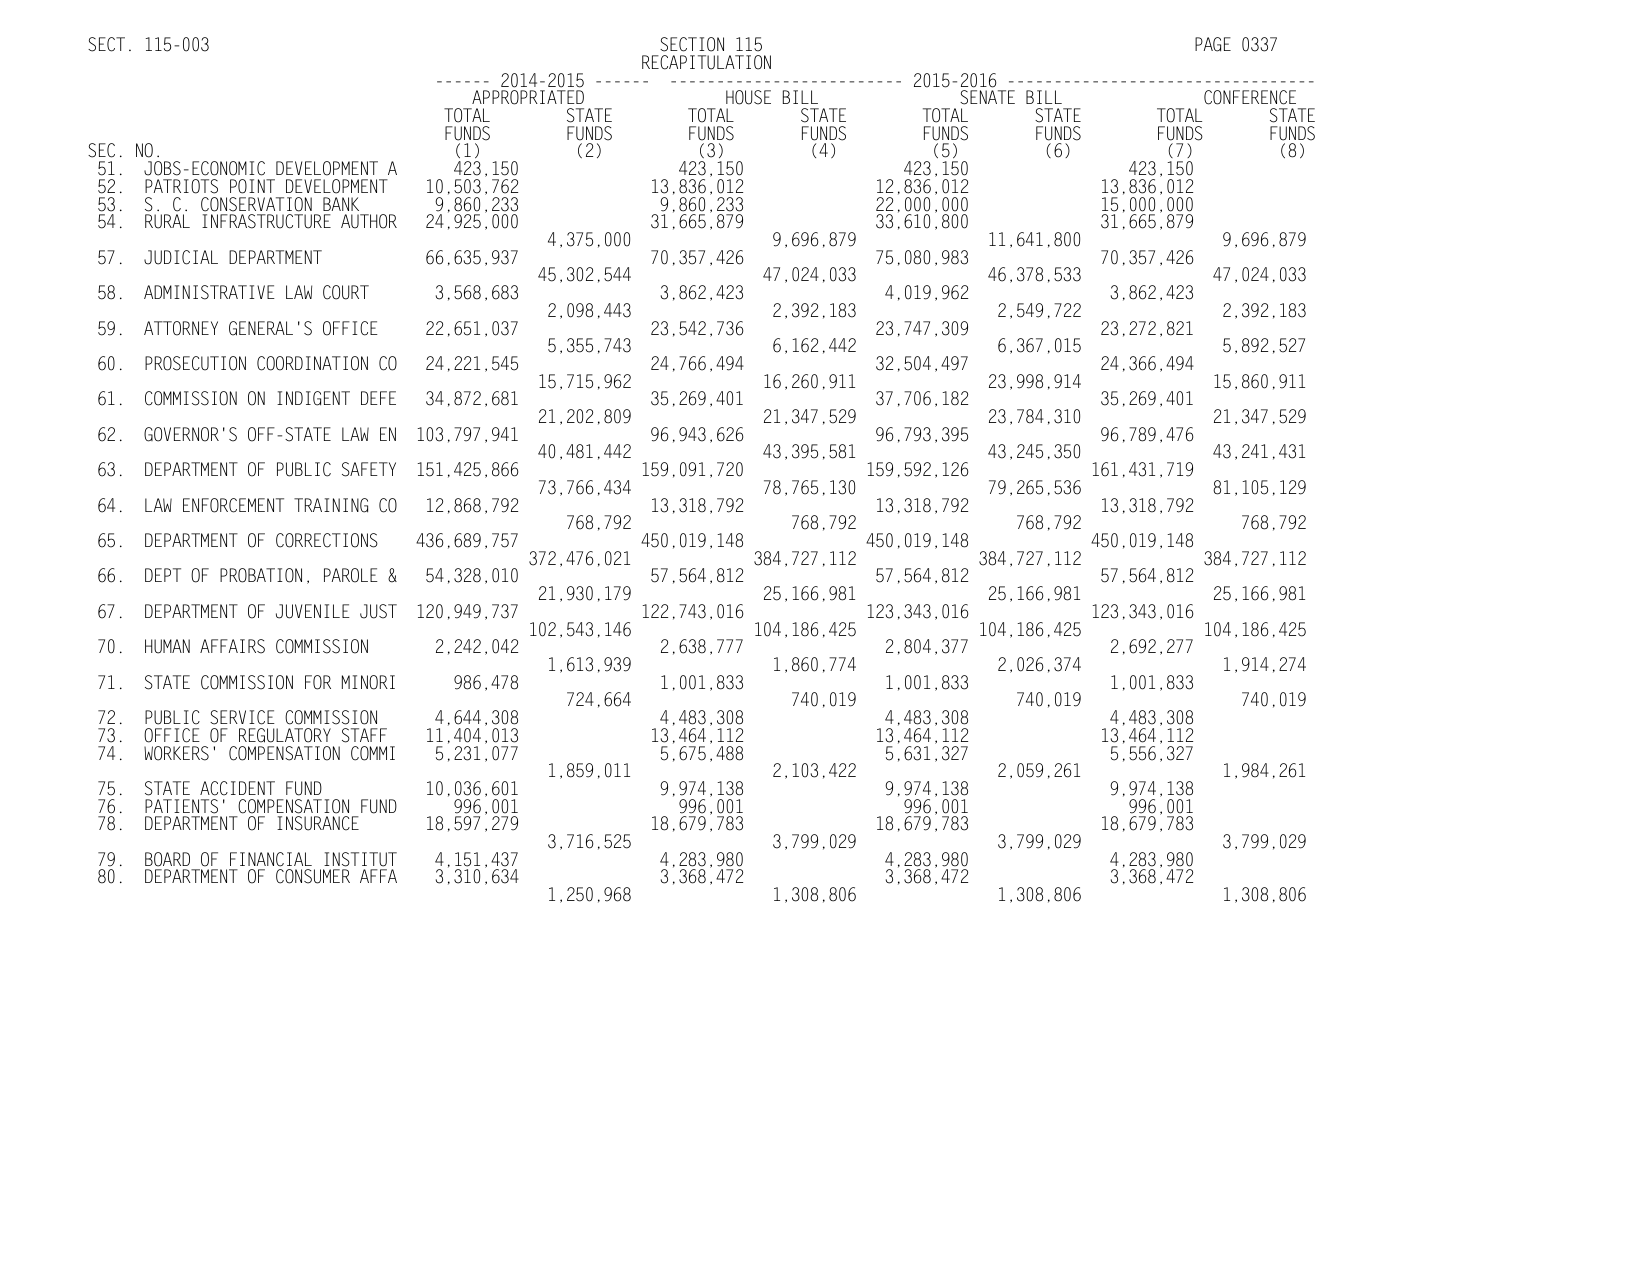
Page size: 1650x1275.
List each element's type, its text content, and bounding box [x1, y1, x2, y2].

text 74. WORKERS' COMPENSATION COMMI 5,231,077 5,675,488 5,631,327 5,556,327 [69, 746, 1582, 763]
text TOTAL STATE TOTAL STATE TOTAL STATE TOTAL STATE [69, 108, 1582, 126]
text RECAPITULATION [69, 55, 1582, 73]
text SEC. NO. (1) (2) (3) (4) (5) (6) (7) (8) [69, 144, 1582, 161]
text ------ 2014-2015 ------ ------------------------- 2015-2016 --------------------------------- [69, 73, 1582, 91]
text 71. STATE COMMISSION FOR MINORI 986,478 1,001,833 1,001,833 1,001,833 [69, 675, 1582, 693]
text 3,716,525 3,799,029 3,799,029 3,799,029 [69, 834, 1582, 852]
text 4,375,000 9,696,879 11,641,800 9,696,879 [69, 232, 1582, 250]
text SECT. 115-003 SECTION 115 PAGE 0337 [69, 37, 1582, 55]
text 53. S. C. CONSERVATION BANK 9,860,233 9,860,233 22,000,000 15,000,000 [69, 197, 1582, 214]
text 724,664 740,019 740,019 740,019 [69, 693, 1582, 710]
text 15,715,962 16,260,911 23,998,914 15,860,911 [69, 374, 1582, 392]
text 73. OFFICE OF REGULATORY STAFF 11,404,013 13,464,112 13,464,112 13,464,112 [69, 728, 1582, 746]
text 5,355,743 6,162,442 6,367,015 5,892,527 [69, 338, 1582, 356]
text 59. ATTORNEY GENERAL'S OFFICE 22,651,037 23,542,736 23,747,309 23,272,821 [69, 321, 1582, 338]
text 62. GOVERNOR'S OFF-STATE LAW EN 103,797,941 96,943,626 96,793,395 96,789,476 [69, 427, 1582, 445]
text 75. STATE ACCIDENT FUND 10,036,601 9,974,138 9,974,138 9,974,138 [69, 781, 1582, 799]
text 1,250,968 1,308,806 1,308,806 1,308,806 [69, 887, 1582, 905]
text APPROPRIATED HOUSE BILL SENATE BILL CONFERENCE [69, 91, 1582, 108]
text 372,476,021 384,727,112 384,727,112 384,727,112 [69, 551, 1582, 569]
text 57. JUDICIAL DEPARTMENT 66,635,937 70,357,426 75,080,983 70,357,426 [69, 250, 1582, 268]
text 45,302,544 47,024,033 46,378,533 47,024,033 [69, 268, 1582, 285]
text FUNDS FUNDS FUNDS FUNDS FUNDS FUNDS FUNDS FUNDS [69, 126, 1582, 144]
text 61. COMMISSION ON INDIGENT DEFE 34,872,681 35,269,401 37,706,182 35,269,401 [69, 392, 1582, 409]
text 65. DEPARTMENT OF CORRECTIONS 436,689,757 450,019,148 450,019,148 450,019,148 [69, 533, 1582, 551]
text 79. BOARD OF FINANCIAL INSTITUT 4,151,437 4,283,980 4,283,980 4,283,980 [69, 852, 1582, 870]
text 60. PROSECUTION COORDINATION CO 24,221,545 24,766,494 32,504,497 24,366,494 [69, 356, 1582, 374]
text 64. LAW ENFORCEMENT TRAINING CO 12,868,792 13,318,792 13,318,792 13,318,792 [69, 498, 1582, 516]
text 40,481,442 43,395,581 43,245,350 43,241,431 [69, 445, 1582, 462]
text 67. DEPARTMENT OF JUVENILE JUST 120,949,737 122,743,016 123,343,016 123,343,016 [69, 604, 1582, 622]
text 54. RURAL INFRASTRUCTURE AUTHOR 24,925,000 31,665,879 33,610,800 31,665,879 [69, 214, 1582, 232]
text 52. PATRIOTS POINT DEVELOPMENT 10,503,762 13,836,012 12,836,012 13,836,012 [69, 179, 1582, 197]
text 58. ADMINISTRATIVE LAW COURT 3,568,683 3,862,423 4,019,962 3,862,423 [69, 285, 1582, 303]
text 768,792 768,792 768,792 768,792 [69, 516, 1582, 533]
text 21,202,809 21,347,529 23,784,310 21,347,529 [69, 409, 1582, 427]
text 1,613,939 1,860,774 2,026,374 1,914,274 [69, 657, 1582, 675]
text 63. DEPARTMENT OF PUBLIC SAFETY 151,425,866 159,091,720 159,592,126 161,431,719 [69, 462, 1582, 480]
text 102,543,146 104,186,425 104,186,425 104,186,425 [69, 622, 1582, 639]
text 72. PUBLIC SERVICE COMMISSION 4,644,308 4,483,308 4,483,308 4,483,308 [69, 710, 1582, 728]
text 70. HUMAN AFFAIRS COMMISSION 2,242,042 2,638,777 2,804,377 2,692,277 [69, 639, 1582, 657]
text 66. DEPT OF PROBATION, PAROLE & 54,328,010 57,564,812 57,564,812 57,564,812 [69, 569, 1582, 586]
text 2,098,443 2,392,183 2,549,722 2,392,183 [69, 303, 1582, 321]
text 78. DEPARTMENT OF INSURANCE 18,597,279 18,679,783 18,679,783 18,679,783 [69, 817, 1582, 834]
text 51. JOBS-ECONOMIC DEVELOPMENT A 423,150 423,150 423,150 423,150 [69, 161, 1582, 179]
text 21,930,179 25,166,981 25,166,981 25,166,981 [69, 586, 1582, 604]
text 73,766,434 78,765,130 79,265,536 81,105,129 [69, 480, 1582, 498]
text 80. DEPARTMENT OF CONSUMER AFFA 3,310,634 3,368,472 3,368,472 3,368,472 [69, 870, 1582, 887]
text 1,859,011 2,103,422 2,059,261 1,984,261 [69, 763, 1582, 781]
text 76. PATIENTS' COMPENSATION FUND 996,001 996,001 996,001 996,001 [69, 799, 1582, 817]
